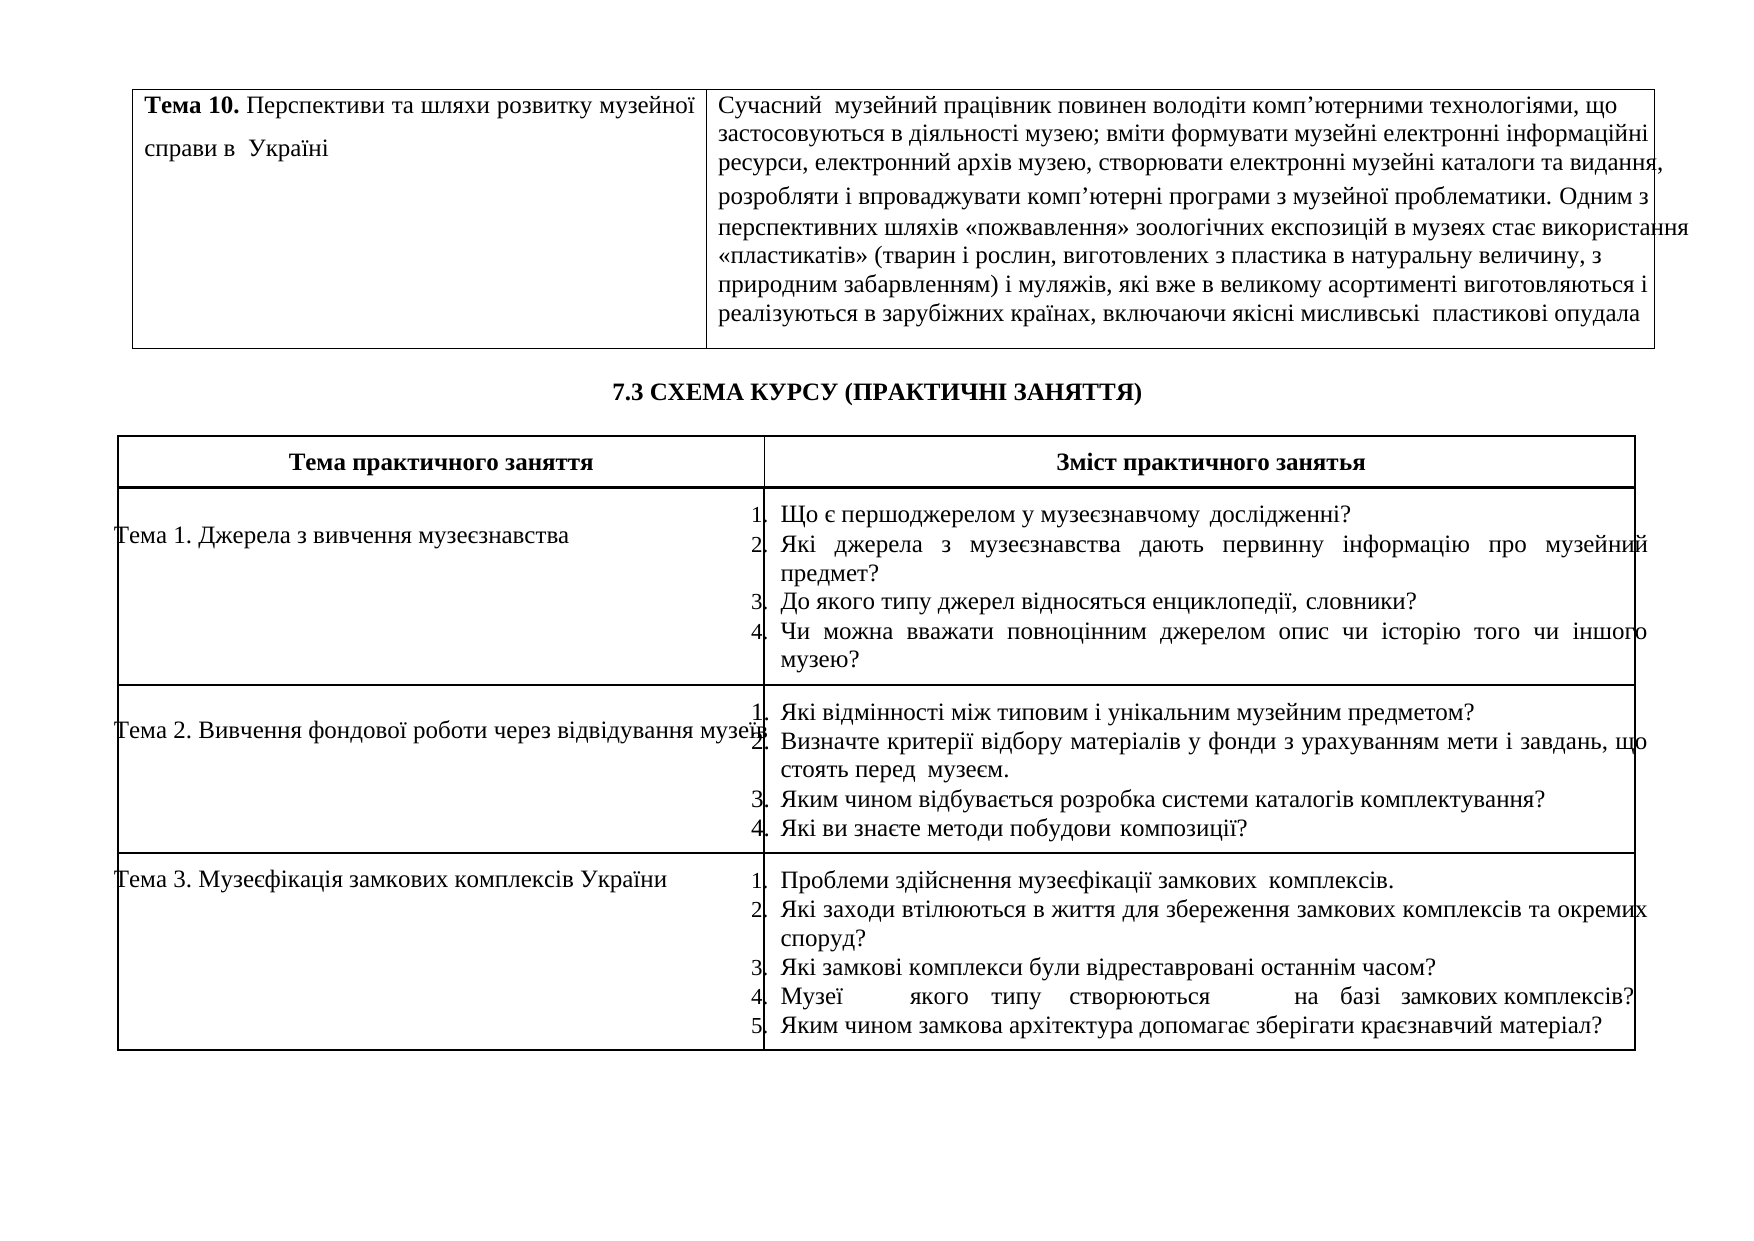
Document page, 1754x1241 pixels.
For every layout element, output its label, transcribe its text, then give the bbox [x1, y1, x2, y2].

table_cell Тема 2. Вивчення фондової роботи через відвідування музеїв [119, 686, 763, 852]
table_cell Сучасний музейний працівник повинен володіти комп’ютерними технологіями, що застосовуються в діяльності музею; вміти формувати музейні електронні інформаційні ресурси, електронний архів музею, створювати електронні музейні каталоги та видання, розробляти і впроваджувати комп’ютерні програми з музейної проблематики. Одним з перспективних шляхів «пожвавлення» зоологічних експозицій в музеях стає використання «пластикатів» (тварин і рослин, виготовлених з пластика в натуральну величину, з природним забарвленням) і муляжів, які вже в великому асортименті виготовляються і реалізуються в зарубіжних країнах, включаючи якісні мисливські пластикові опудала [707, 90, 1654, 347]
text 7.3 Схема курсу (практичні заняття) [118, 377, 1636, 406]
table_cell Що є першоджерелом у музеєзнавчому дослідженні? Які джерела з музеєзнавства дають первинну інформацію про музейний предмет? До якого типу джерел відносяться енциклопедії, словники? Чи можна вважати повноцінним джерелом опис чи історію того чи іншого музею? [765, 489, 1634, 684]
table_cell Тема 3. Музеєфікація замкових комплексів України [119, 854, 763, 1049]
table_cell Проблеми здійснення музеєфікації замкових комплексів. Які заходи втілюються в життя для збереження замкових комплексів та окремих споруд? Які замкові комплекси були відреставровані останнім часом? Музеї якого типу створюються на базі замкових комплексів? Яким чином замкова архітектура допомагає зберігати краєзнавчий матеріал? [765, 854, 1634, 1049]
table_cell Які відмінності між типовим і унікальним музейним предметом? Визначте критерії відбору матеріалів у фонди з урахуванням мети і завдань, що стоять перед музеєм. Яким чином відбувається розробка системи каталогів комплектування? Які ви знаєте методи побудови композиції? [765, 686, 1634, 852]
table_header Зміст практичного занятья [765, 437, 1634, 486]
table_cell Тема 1. Джерела з вивчення музеєзнавства [119, 489, 763, 684]
table_cell Тема 10. Перспективи та шляхи розвитку музейної справи в Україні [133, 90, 706, 347]
table_header Тема практичного заняття [119, 437, 764, 486]
